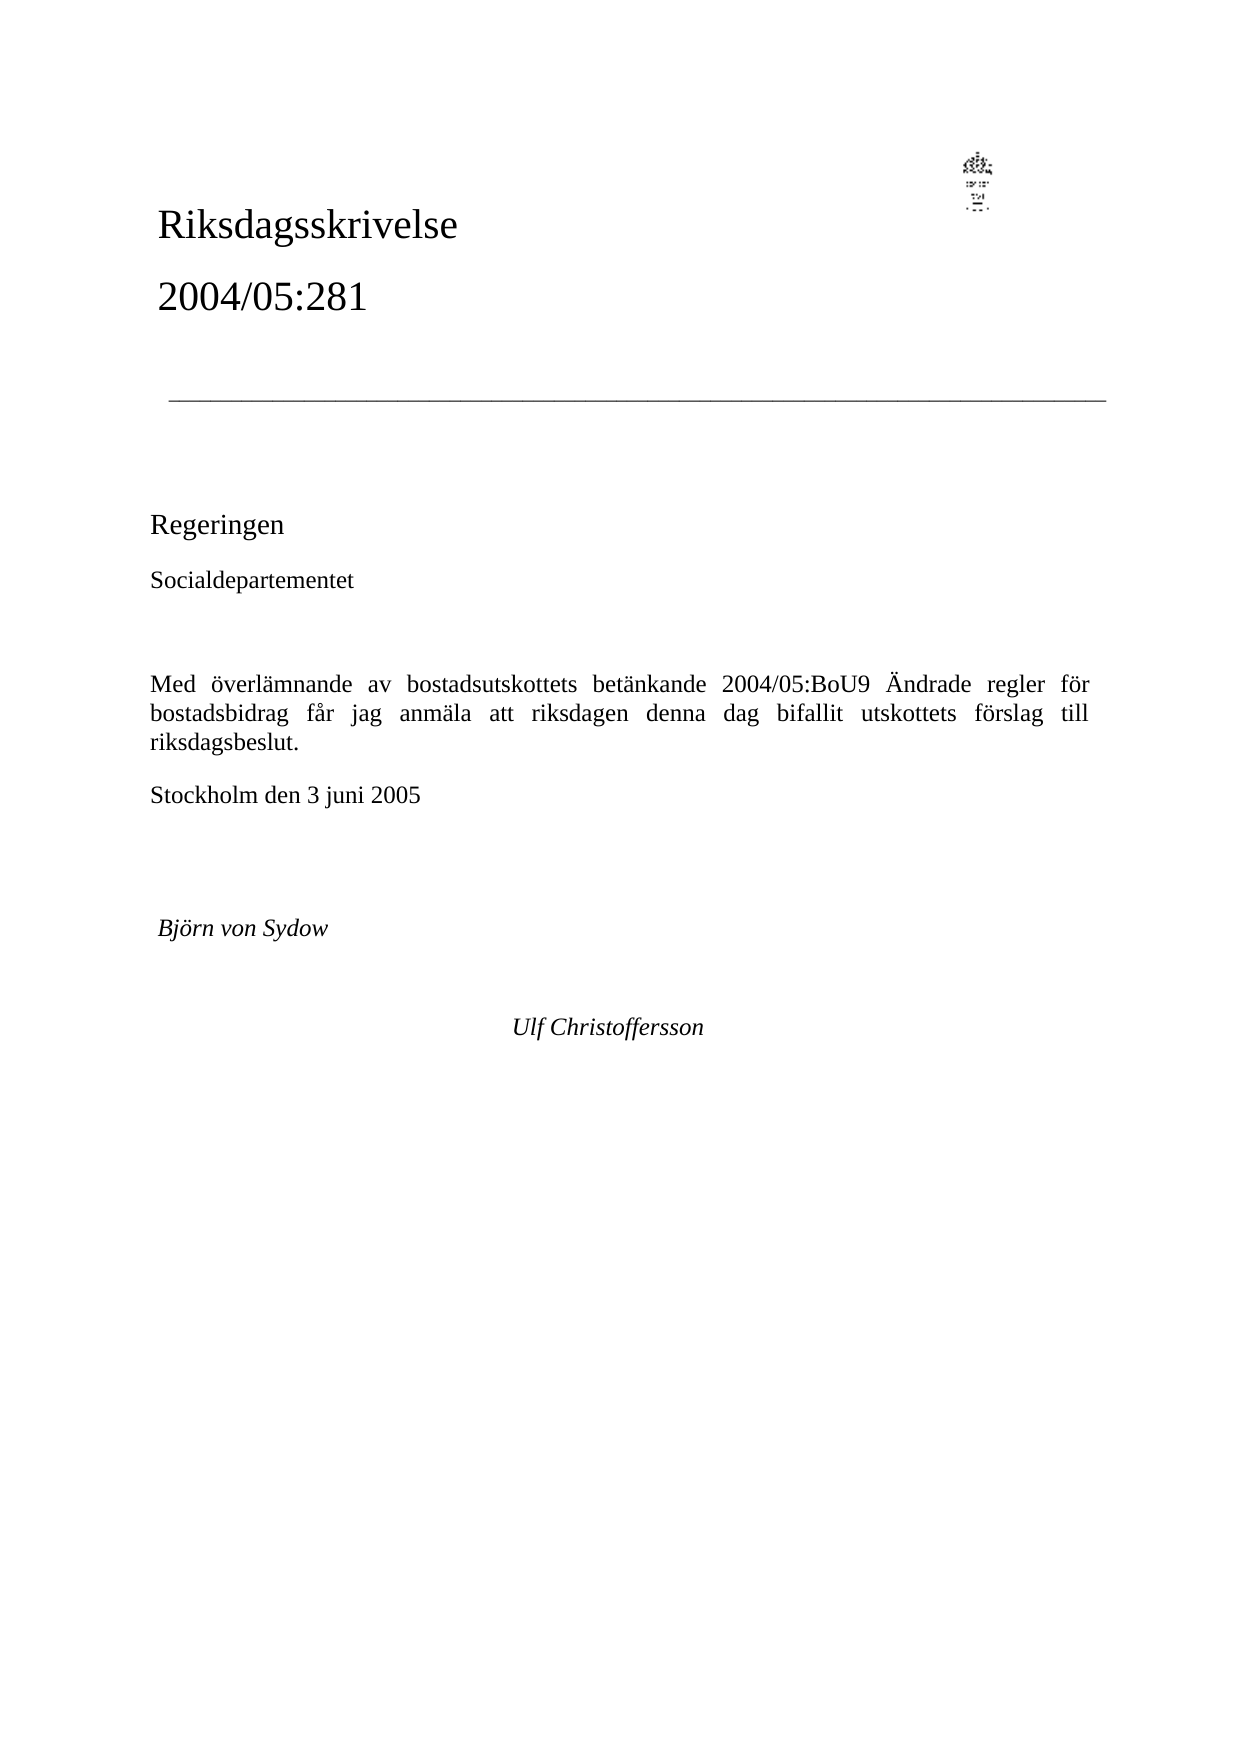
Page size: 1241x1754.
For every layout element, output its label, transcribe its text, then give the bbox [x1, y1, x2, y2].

text Socialdepartementet [150, 566, 1090, 594]
text Regeringen [150, 507, 1090, 541]
table_header Riksdagsskrivelse 2004/05:281 [150, 150, 888, 387]
table_header Ulf Christoffersson [504, 913, 909, 1062]
text Med överlämnande av bostadsutskottets betänkande 2004/05:BoU9 Ändrade regler för bostadsbidrag får jag anmäla att riksdagen denna dag bifallit utskottets förslag till riksdagsbeslut. [150, 669, 1090, 756]
table_header [888, 150, 1124, 387]
text Stockholm den 3 juni 2005 [150, 781, 1090, 809]
table_cell –––––––––––––––––––––––––––––––––––––––––––––––––––––––––––––––––––––––––––––––––––––––––– [150, 387, 1124, 432]
table_header Björn von Sydow [150, 913, 504, 1062]
